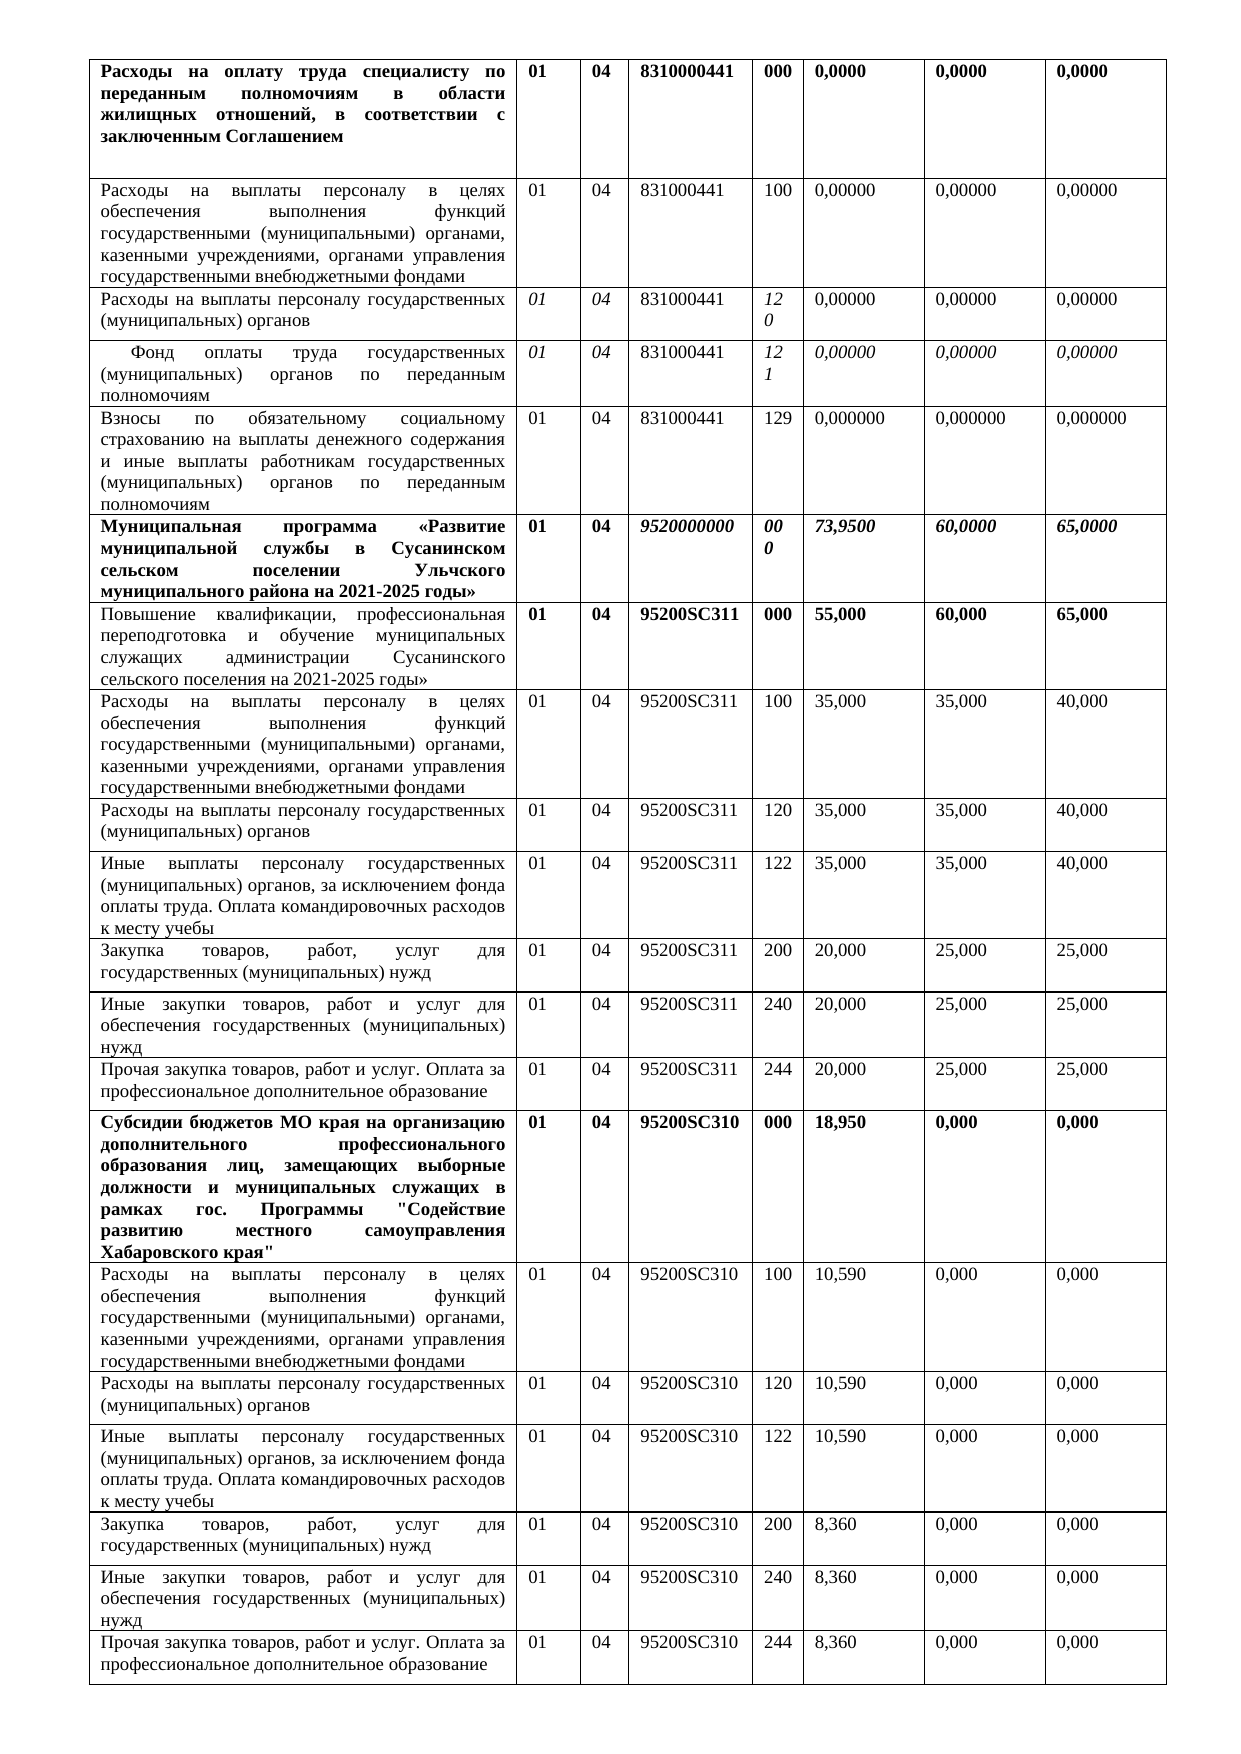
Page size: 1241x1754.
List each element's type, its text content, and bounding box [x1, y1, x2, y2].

table_cell 60,000 [925, 603, 1045, 689]
table_cell Фонд оплаты труда государственных (муниципальных) органов по переданным полномочиям [90, 341, 516, 406]
table_cell 0,0000 [1046, 60, 1166, 178]
table_cell 9520000000 [629, 515, 752, 602]
table_cell 0,000000 [1046, 407, 1166, 514]
table_cell 01 [517, 1513, 580, 1564]
table_cell 25,000 [1046, 993, 1166, 1057]
table_cell 0,00000 [804, 341, 924, 406]
table_cell 04 [581, 1111, 628, 1262]
table_cell 01 [517, 1058, 580, 1110]
table_cell 0,000000 [925, 407, 1045, 514]
table_cell 8,360 [804, 1631, 924, 1683]
table_cell 240 [753, 1566, 803, 1630]
table_cell 01 [517, 603, 580, 689]
table_cell 25,000 [925, 993, 1045, 1057]
table_cell 01 [517, 690, 580, 798]
table_cell 95200SС310 [629, 1111, 752, 1262]
table_cell 04 [581, 515, 628, 602]
table_cell 95200SС310 [629, 1631, 752, 1683]
table_cell Иные закупки товаров, работ и услуг для обеспечения государственных (муниципальных) нужд [90, 1566, 516, 1630]
table_cell 01 [517, 1631, 580, 1683]
table_cell 04 [581, 179, 628, 287]
table_cell 8,360 [804, 1513, 924, 1564]
table_cell Закупка товаров, работ, услуг для государственных (муниципальных) нужд [90, 1513, 516, 1564]
table_cell Иные выплаты персоналу государственных (муниципальных) органов, за исключением фонда оплаты труда. Оплата командировочных расходов к месту учебы [90, 1425, 516, 1511]
table_cell 0,0000 [804, 60, 924, 178]
table_cell 0,000 [1046, 1425, 1166, 1511]
table_cell 35,000 [925, 799, 1045, 851]
table_cell 95200SС310 [629, 1425, 752, 1511]
table_cell 831000441 [629, 288, 752, 340]
table_cell 0,00000 [804, 179, 924, 287]
table_cell 95200SС311 [629, 993, 752, 1057]
table_cell 120 [753, 1372, 803, 1424]
table_cell 95200SС311 [629, 603, 752, 689]
table_cell 000 [753, 1111, 803, 1262]
table_cell Иные закупки товаров, работ и услуг для обеспечения государственных (муниципальных) нужд [90, 993, 516, 1057]
table_cell 0,000 [1046, 1513, 1166, 1564]
table_cell 01 [517, 1111, 580, 1262]
table_cell 01 [517, 852, 580, 938]
table_cell 831000441 [629, 407, 752, 514]
table_cell 04 [581, 993, 628, 1057]
table_cell 40,000 [1046, 852, 1166, 938]
table_cell 04 [581, 1372, 628, 1424]
table_cell 60,0000 [925, 515, 1045, 602]
table_cell 10,590 [804, 1372, 924, 1424]
table_cell 01 [517, 1566, 580, 1630]
table_cell 35,000 [925, 852, 1045, 938]
table_cell 0,00000 [1046, 179, 1166, 287]
table_cell 04 [581, 288, 628, 340]
table_cell 000 [753, 60, 803, 178]
table_cell 0,00000 [1046, 288, 1166, 340]
table_cell 01 [517, 179, 580, 287]
table_cell 244 [753, 1058, 803, 1110]
table_cell 200 [753, 939, 803, 991]
table_cell 20,000 [804, 939, 924, 991]
table_cell 04 [581, 341, 628, 406]
table_cell Расходы на оплату труда специалисту по переданным полномочиям в области жилищных отношений, в соответствии с заключенным Соглашением [90, 60, 516, 178]
table_cell 04 [581, 799, 628, 851]
table_cell 0,000 [1046, 1111, 1166, 1262]
table_cell 20,000 [804, 993, 924, 1057]
table_cell 04 [581, 603, 628, 689]
table_cell Расходы на выплаты персоналу в целях обеспечения выполнения функций государственными (муниципальными) органами, казенными учреждениями, органами управления государственными внебюджетными фондами [90, 179, 516, 287]
table_cell Расходы на выплаты персоналу государственных (муниципальных) органов [90, 288, 516, 340]
table_cell 04 [581, 939, 628, 991]
table_cell 40,000 [1046, 690, 1166, 798]
table_cell 0,000 [925, 1372, 1045, 1424]
table_cell 0,0000 [925, 60, 1045, 178]
table_cell 0,00000 [804, 288, 924, 340]
table_cell Расходы на выплаты персоналу государственных (муниципальных) органов [90, 1372, 516, 1424]
table_cell 01 [517, 288, 580, 340]
table_cell 73,9500 [804, 515, 924, 602]
table_cell 95200SС311 [629, 1058, 752, 1110]
table_cell 25,000 [1046, 939, 1166, 991]
table_cell 35,000 [804, 690, 924, 798]
table_cell Взносы по обязательному социальному страхованию на выплаты денежного содержания и иные выплаты работникам государственных (муниципальных) органов по переданным полномочиям [90, 407, 516, 514]
table_cell 0,00000 [925, 341, 1045, 406]
table_cell 18,950 [804, 1111, 924, 1262]
table_cell 0,000 [1046, 1372, 1166, 1424]
table_cell 240 [753, 993, 803, 1057]
table_cell 0,00000 [925, 179, 1045, 287]
table_cell 0,000 [1046, 1631, 1166, 1683]
table_cell 95200SС310 [629, 1566, 752, 1630]
table_cell 01 [517, 407, 580, 514]
table_cell 01 [517, 1372, 580, 1424]
table_cell 95200SС311 [629, 799, 752, 851]
table_cell 0,000 [1046, 1263, 1166, 1371]
table_cell 01 [517, 60, 580, 178]
table_cell 100 [753, 1263, 803, 1371]
table_cell 831000441 [629, 179, 752, 287]
table_cell 0,000 [925, 1631, 1045, 1683]
table_cell Иные выплаты персоналу государственных (муниципальных) органов, за исключением фонда оплаты труда. Оплата командировочных расходов к месту учебы [90, 852, 516, 938]
table_cell 04 [581, 852, 628, 938]
table_cell 000 [753, 603, 803, 689]
table_cell 04 [581, 60, 628, 178]
table_cell 122 [753, 1425, 803, 1511]
table_cell Прочая закупка товаров, работ и услуг. Оплата за профессиональное дополнительное образование [90, 1631, 516, 1683]
table_cell 65,000 [1046, 603, 1166, 689]
table_cell 831000441 [629, 341, 752, 406]
table_cell 01 [517, 1425, 580, 1511]
table_cell 01 [517, 993, 580, 1057]
table_cell 120 [753, 288, 803, 340]
table_cell Повышение квалификации, профессиональная переподготовка и обучение муниципальных служащих администрации Сусанинского сельского поселения на 2021-2025 годы» [90, 603, 516, 689]
table_cell 04 [581, 1263, 628, 1371]
table_cell 55,000 [804, 603, 924, 689]
table_cell 04 [581, 1513, 628, 1564]
table_cell 01 [517, 799, 580, 851]
table_cell Муниципальная программа «Развитие муниципальной службы в Сусанинском сельском поселении Ульчского муниципального района на 2021-2025 годы» [90, 515, 516, 602]
table_cell 0,000000 [804, 407, 924, 514]
table_cell Расходы на выплаты персоналу в целях обеспечения выполнения функций государственными (муниципальными) органами, казенными учреждениями, органами управления государственными внебюджетными фондами [90, 690, 516, 798]
table_cell 01 [517, 1263, 580, 1371]
table_cell 01 [517, 939, 580, 991]
table_cell 35,000 [925, 690, 1045, 798]
table_cell 35,000 [804, 852, 924, 938]
table_cell 95200SС310 [629, 1372, 752, 1424]
table_cell 121 [753, 341, 803, 406]
table_cell 20,000 [804, 1058, 924, 1110]
table_cell Прочая закупка товаров, работ и услуг. Оплата за профессиональное дополнительное образование [90, 1058, 516, 1110]
table_cell 000 [753, 515, 803, 602]
table_cell 244 [753, 1631, 803, 1683]
table_cell 120 [753, 799, 803, 851]
table_cell 0,000 [925, 1566, 1045, 1630]
table_cell 25,000 [925, 1058, 1045, 1110]
table_cell 95200SС311 [629, 852, 752, 938]
table_cell 65,0000 [1046, 515, 1166, 602]
table_cell 0,00000 [925, 288, 1045, 340]
table_cell 0,000 [925, 1513, 1045, 1564]
table_cell 200 [753, 1513, 803, 1564]
table_cell 04 [581, 1425, 628, 1511]
table_cell 25,000 [925, 939, 1045, 991]
table_cell 8,360 [804, 1566, 924, 1630]
table_cell 04 [581, 1058, 628, 1110]
table_cell 0,00000 [1046, 341, 1166, 406]
table_cell Закупка товаров, работ, услуг для государственных (муниципальных) нужд [90, 939, 516, 991]
table_cell 10,590 [804, 1425, 924, 1511]
table_cell 8310000441 [629, 60, 752, 178]
table_cell 129 [753, 407, 803, 514]
table_cell 01 [517, 515, 580, 602]
table_cell 95200SС310 [629, 1263, 752, 1371]
table_cell Субсидии бюджетов МО края на организацию дополнительного профессионального образования лиц, замещающих выборные должности и муниципальных служащих в рамках гос. Программы "Содействие развитию местного самоуправления Хабаровского края" [90, 1111, 516, 1262]
table_cell 04 [581, 1631, 628, 1683]
table_cell 95200SС310 [629, 1513, 752, 1564]
table_cell 0,000 [925, 1425, 1045, 1511]
table_cell 01 [517, 341, 580, 406]
table_cell 35,000 [804, 799, 924, 851]
table_cell Расходы на выплаты персоналу в целях обеспечения выполнения функций государственными (муниципальными) органами, казенными учреждениями, органами управления государственными внебюджетными фондами [90, 1263, 516, 1371]
table_cell 04 [581, 407, 628, 514]
table_cell 0,000 [1046, 1566, 1166, 1630]
table_cell 40,000 [1046, 799, 1166, 851]
table_cell 0,000 [925, 1263, 1045, 1371]
table_cell Расходы на выплаты персоналу государственных (муниципальных) органов [90, 799, 516, 851]
table_cell 95200SС311 [629, 690, 752, 798]
table_cell 10,590 [804, 1263, 924, 1371]
table_cell 04 [581, 690, 628, 798]
table_cell 100 [753, 179, 803, 287]
table_cell 0,000 [925, 1111, 1045, 1262]
table_cell 04 [581, 1566, 628, 1630]
table_cell 95200SС311 [629, 939, 752, 991]
table_cell 25,000 [1046, 1058, 1166, 1110]
table_cell 100 [753, 690, 803, 798]
table_cell 122 [753, 852, 803, 938]
